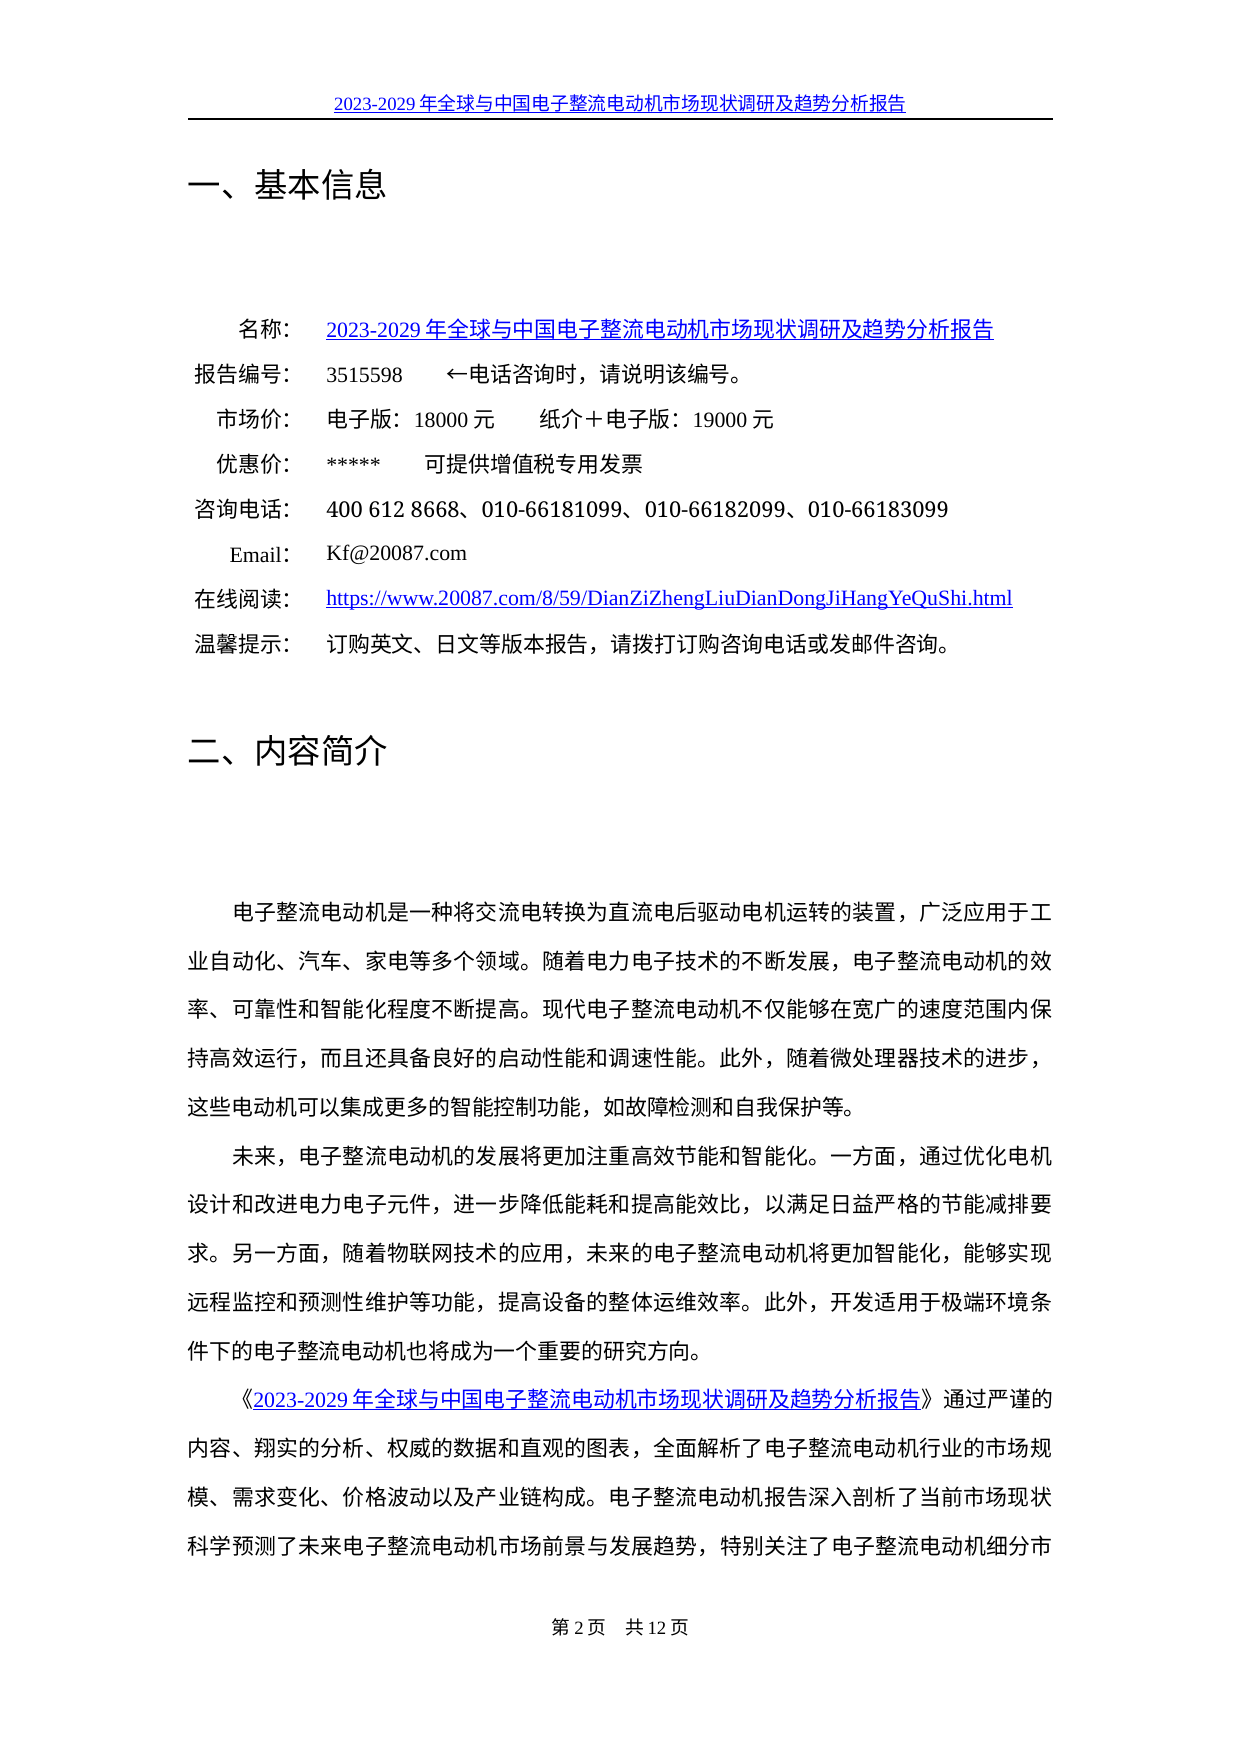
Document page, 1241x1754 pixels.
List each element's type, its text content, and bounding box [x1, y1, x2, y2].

table_cell 订购英文、日文等版本报告，请拨打订购咨询电话或发邮件咨询。 [315, 627, 1073, 672]
table_cell ***** 可提供增值税专用发票 [315, 447, 1073, 492]
table_cell 优惠价： [167, 447, 315, 492]
table_cell 3515598 ←电话咨询时，请说明该编号。 [315, 357, 1073, 402]
table_cell 咨询电话： [167, 492, 315, 537]
table_header 2023-2029年全球与中国电子整流电动机市场现状调研及趋势分析报告 [315, 312, 1073, 357]
table_cell 在线阅读： [167, 582, 315, 627]
table_cell Email： [167, 537, 315, 582]
table_cell Kf@20087.com [315, 537, 1073, 582]
title 二、内容简介 [187, 717, 1053, 782]
title 一、基本信息 [187, 150, 1053, 215]
table_cell 市场价： [167, 402, 315, 447]
table_cell [315, 582, 1073, 627]
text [187, 894, 1053, 1561]
table_cell 电子版：18000 元 纸介＋电子版：19000 元 [315, 402, 1073, 447]
table_cell 温馨提示： [167, 627, 315, 672]
table_header 名称： [167, 312, 315, 357]
table_cell 400 612 8668、010-66181099、010-66182099、010-66183099 [315, 492, 1073, 537]
table_cell 报告编号： [167, 357, 315, 402]
